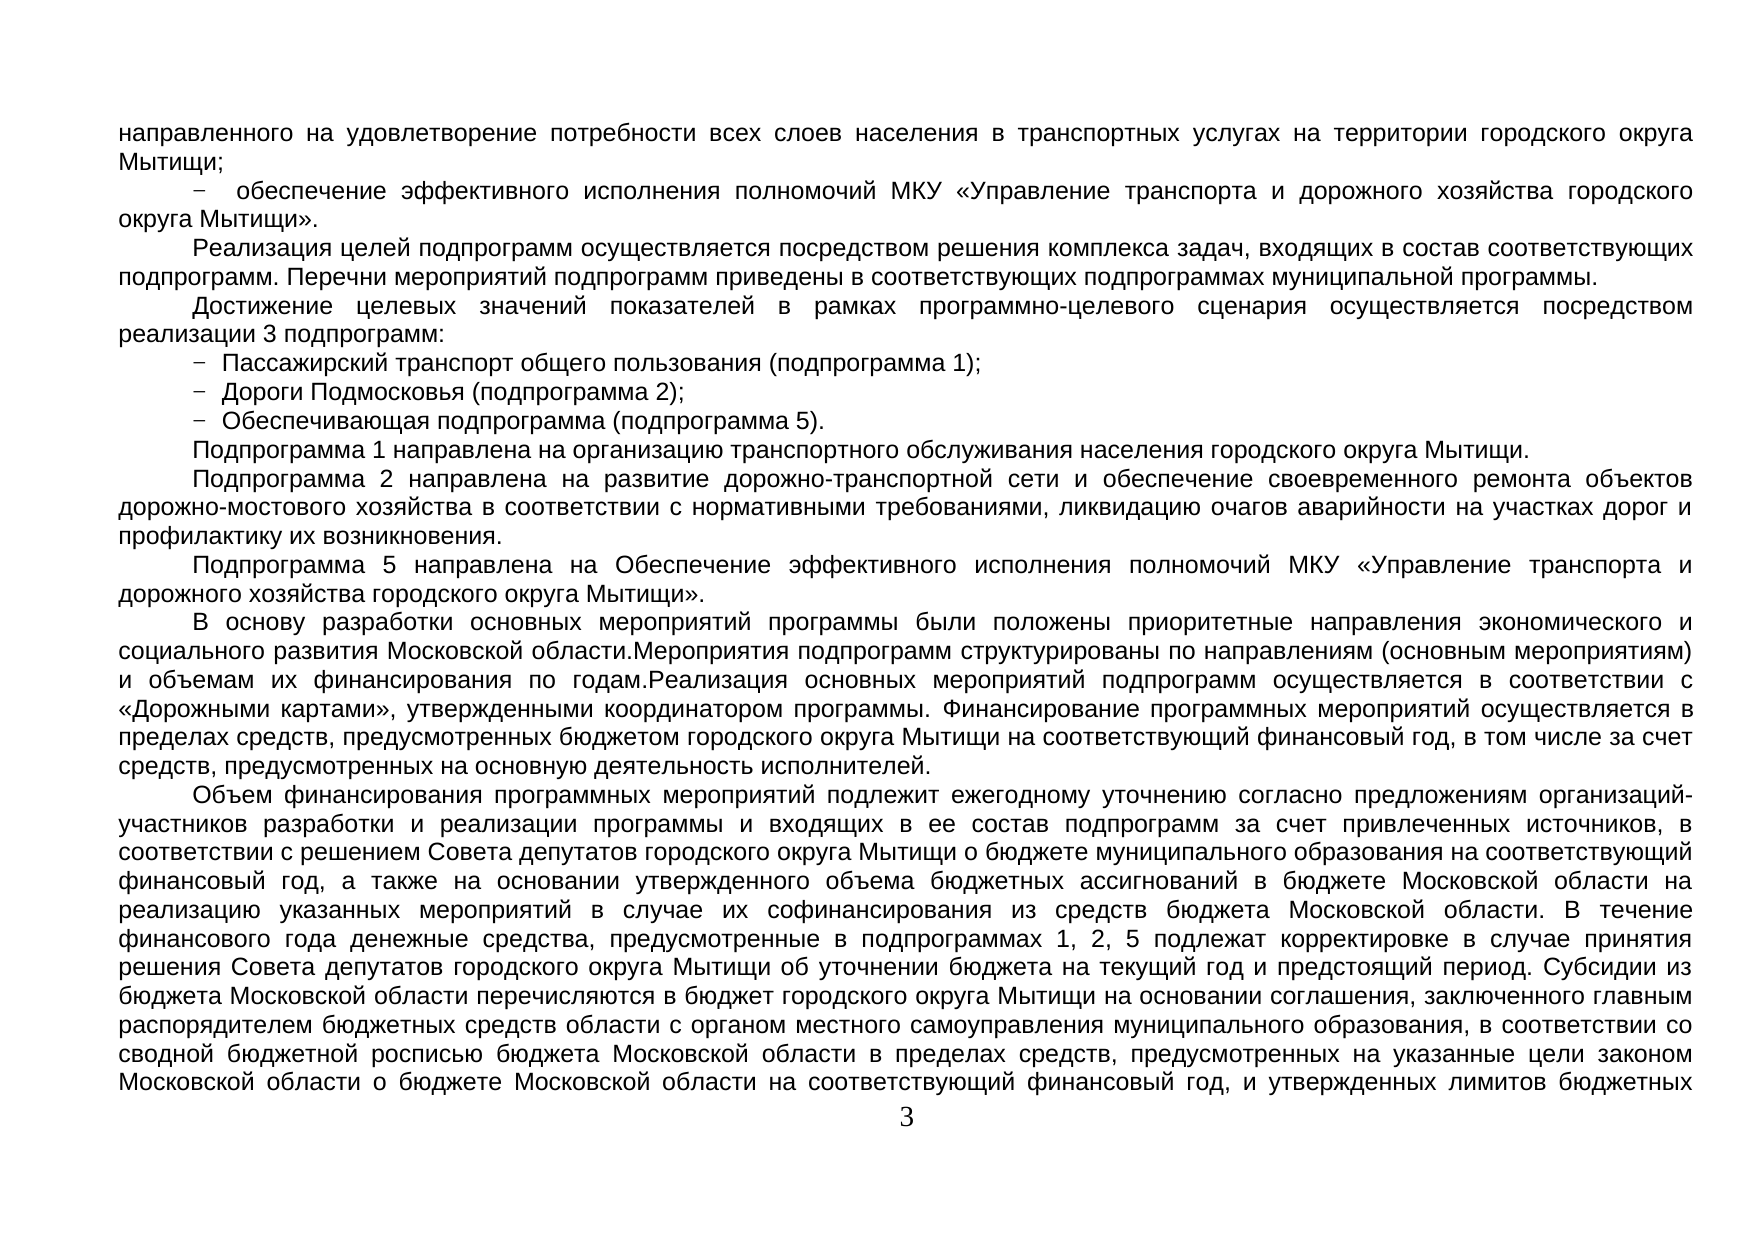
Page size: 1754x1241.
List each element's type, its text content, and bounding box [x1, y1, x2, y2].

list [118, 118, 1695, 176]
list Пассажирский транспорт общего пользования (подпрограмма 1); [118, 348, 1695, 377]
text Реализация целей подпрограмм осуществляется посредством решения комплекса задач, входящих в состав соответствующих подпрограмм. Перечни мероприятий подпрограмм приведены в соответствующих подпрограммах муниципальной программы. [118, 233, 1695, 291]
list Дороги Подмосковья (подпрограмма 2); [118, 377, 1695, 406]
text Подпрограмма 5 направлена на Обеспечение эффективного исполнения полномочий МКУ «Управление транспорта и дорожного хозяйства городского округа Мытищи». [118, 550, 1695, 607]
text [118, 780, 1695, 1096]
list Обеспечивающая подпрограмма (подпрограмма 5). [118, 406, 1695, 435]
text Достижение целевых значений показателей в рамках программно-целевого сценария осуществляется посредством реализации 3 подпрограмм: [118, 291, 1695, 348]
text Подпрограмма 1 направлена на организацию транспортного обслуживания населения городского округа Мытищи. [118, 435, 1695, 463]
list обеспечение эффективного исполнения полномочий МКУ «Управление транспорта и дорожного хозяйства городского округа Мытищи». [118, 176, 1695, 233]
text Подпрограмма 2 направлена на развитие дорожно-транспортной сети и обеспечение своевременного ремонта объектов дорожно-мостового хозяйства в соответствии с нормативными требованиями, ликвидацию очагов аварийности на участках дорог и профилактику их возникновения. [118, 463, 1695, 550]
text В основу разработки основных мероприятий программы были положены приоритетные направления экономического и социального развития Московской области.Мероприятия подпрограмм структурированы по направлениям (основным мероприятиям) и объемам их финансирования по годам.Реализация основных мероприятий подпрограмм осуществляется в соответствии с «Дорожными картами», утвержденными координатором программы. Финансирование программных мероприятий осуществляется в пределах средств, предусмотренных бюджетом городского округа Мытищи на соответствующий финансовый год, в том числе за счет средств, предусмотренных на основную деятельность исполнителей. [118, 607, 1695, 780]
